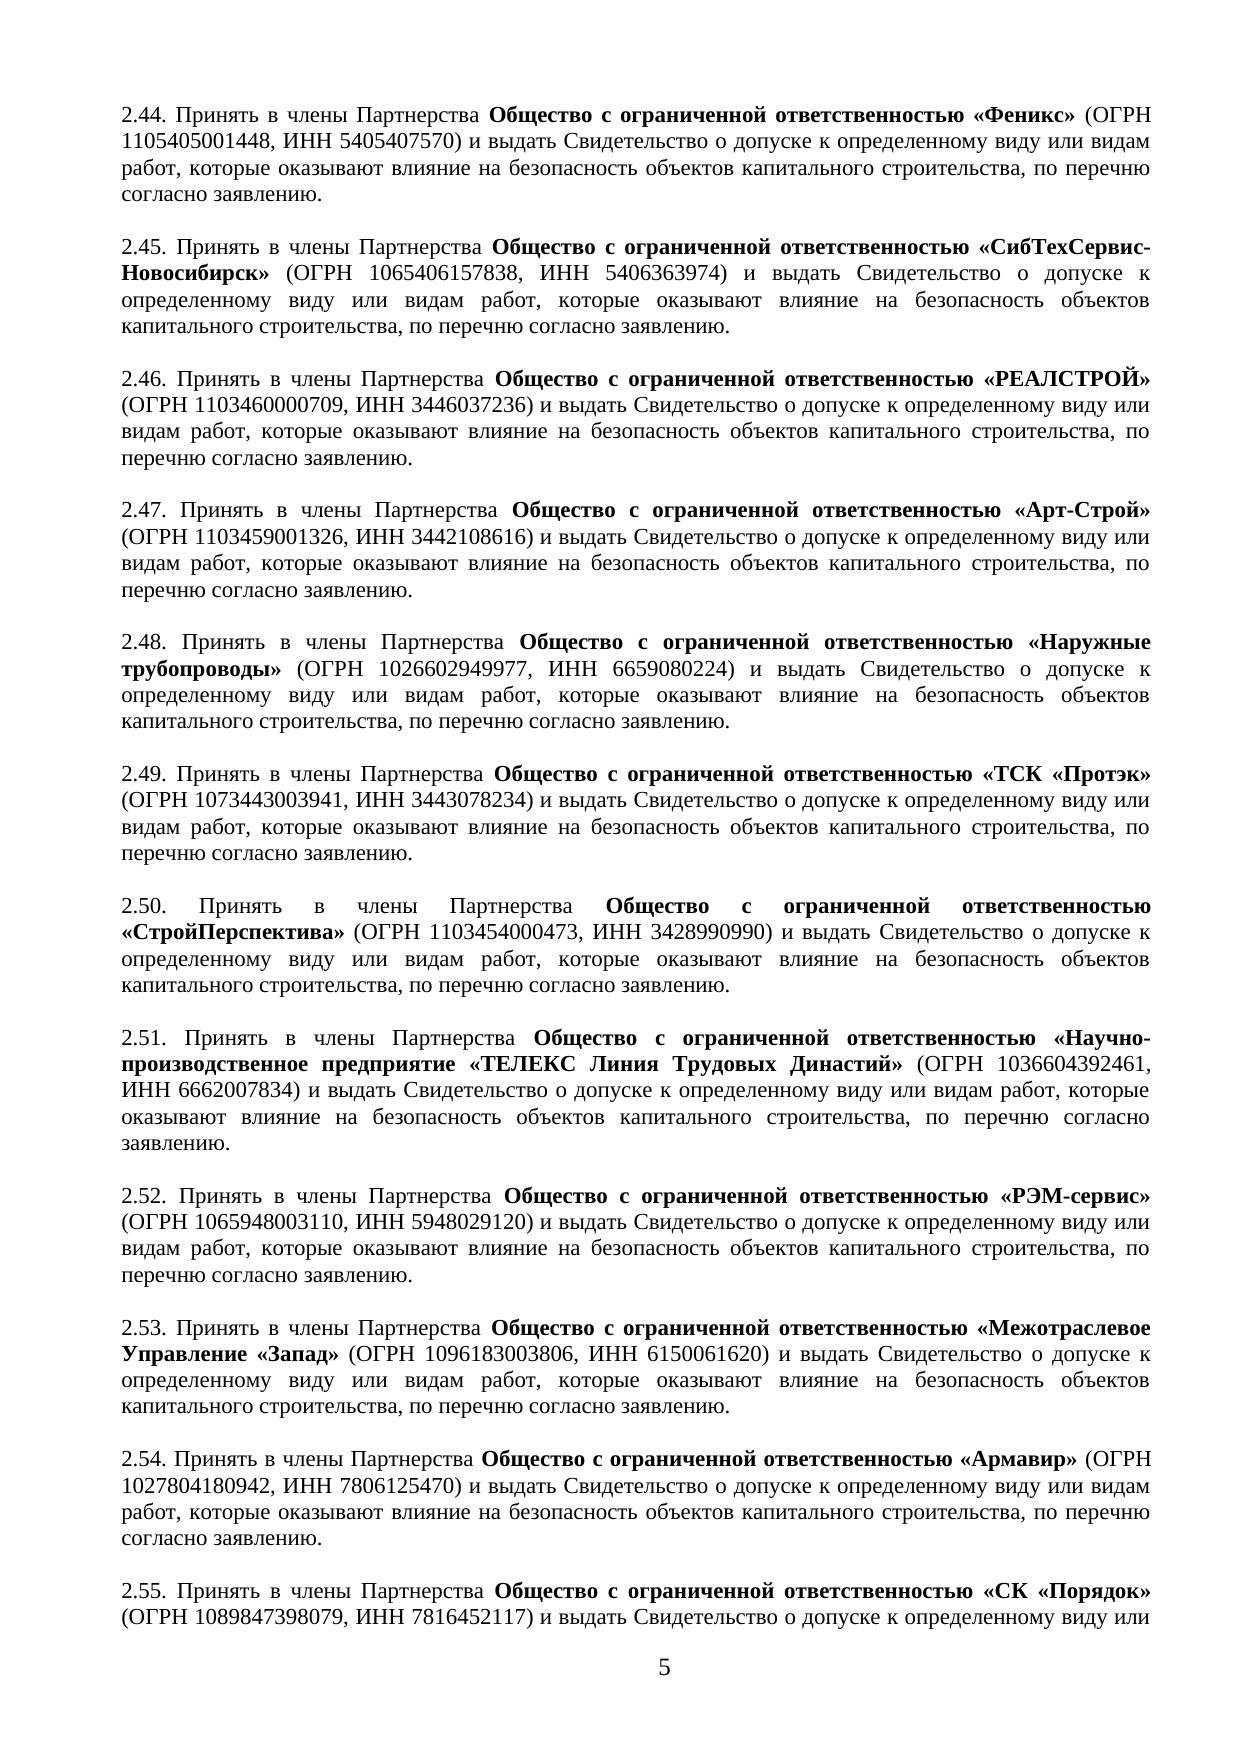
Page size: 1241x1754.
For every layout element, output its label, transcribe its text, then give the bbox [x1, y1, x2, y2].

text 2.48. Принять в члены Партнерства Общество с ограниченной ответственностью «Наружные трубопроводы» (ОГРН 1026602949977, ИНН 6659080224) и выдать Свидетельство о допуске к определенному виду или видам работ, которые оказывают влияние на безопасность объектов капитального строительства, по перечню согласно заявлению. [121, 628, 1152, 734]
text 2.51. Принять в члены Партнерства Общество с ограниченной ответственностью «Научно-производственное предприятие «ТЕЛЕКС Линия Трудовых Династий» (ОГРН 1036604392461, ИНН 6662007834) и выдать Свидетельство о допуске к определенному виду или видам работ, которые оказывают влияние на безопасность объектов капитального строительства, по перечню согласно заявлению. [121, 1024, 1152, 1155]
text 2.54. Принять в члены Партнерства Общество с ограниченной ответственностью «Армавир» (ОГРН 1027804180942, ИНН 7806125470) и выдать Свидетельство о допуске к определенному виду или видам работ, которые оказывают влияние на безопасность объектов капитального строительства, по перечню согласно заявлению. [121, 1445, 1152, 1551]
text 2.47. Принять в члены Партнерства Общество с ограниченной ответственностью «Арт-Строй» (ОГРН 1103459001326, ИНН 3442108616) и выдать Свидетельство о допуске к определенному виду или видам работ, которые оказывают влияние на безопасность объектов капитального строительства, по перечню согласно заявлению. [121, 497, 1152, 602]
text 2.52. Принять в члены Партнерства Общество с ограниченной ответственностью «РЭМ-сервис» (ОГРН 1065948003110, ИНН 5948029120) и выдать Свидетельство о допуске к определенному виду или видам работ, которые оказывают влияние на безопасность объектов капитального строительства, по перечню согласно заявлению. [121, 1182, 1152, 1287]
text 2.45. Принять в члены Партнерства Общество с ограниченной ответственностью «СибТехСервис-Новосибирск» (ОГРН 1065406157838, ИНН 5406363974) и выдать Свидетельство о допуске к определенному виду или видам работ, которые оказывают влияние на безопасность объектов капитального строительства, по перечню согласно заявлению. [121, 233, 1152, 338]
text 2.44. Принять в члены Партнерства Общество с ограниченной ответственностью «Феникс» (ОГРН 1105405001448, ИНН 5405407570) и выдать Свидетельство о допуске к определенному виду или видам работ, которые оказывают влияние на безопасность объектов капитального строительства, по перечню согласно заявлению. [121, 101, 1152, 207]
text 2.49. Принять в члены Партнерства Общество с ограниченной ответственностью «ТСК «Протэк» (ОГРН 1073443003941, ИНН 3443078234) и выдать Свидетельство о допуске к определенному виду или видам работ, которые оказывают влияние на безопасность объектов капитального строительства, по перечню согласно заявлению. [121, 760, 1152, 866]
text 2.50. Принять в члены Партнерства Общество с ограниченной ответственностью «СтройПерспектива» (ОГРН 1103454000473, ИНН 3428990990) и выдать Свидетельство о допуске к определенному виду или видам работ, которые оказывают влияние на безопасность объектов капитального строительства, по перечню согласно заявлению. [121, 892, 1152, 997]
text 2.53. Принять в члены Партнерства Общество с ограниченной ответственностью «Межотраслевое Управление «Запад» (ОГРН 1096183003806, ИНН 6150061620) и выдать Свидетельство о допуске к определенному виду или видам работ, которые оказывают влияние на безопасность объектов капитального строительства, по перечню согласно заявлению. [121, 1313, 1152, 1419]
text 2.46. Принять в члены Партнерства Общество с ограниченной ответственностью «РЕАЛСТРОЙ» (ОГРН 1103460000709, ИНН 3446037236) и выдать Свидетельство о допуске к определенному виду или видам работ, которые оказывают влияние на безопасность объектов капитального строительства, по перечню согласно заявлению. [121, 365, 1152, 470]
